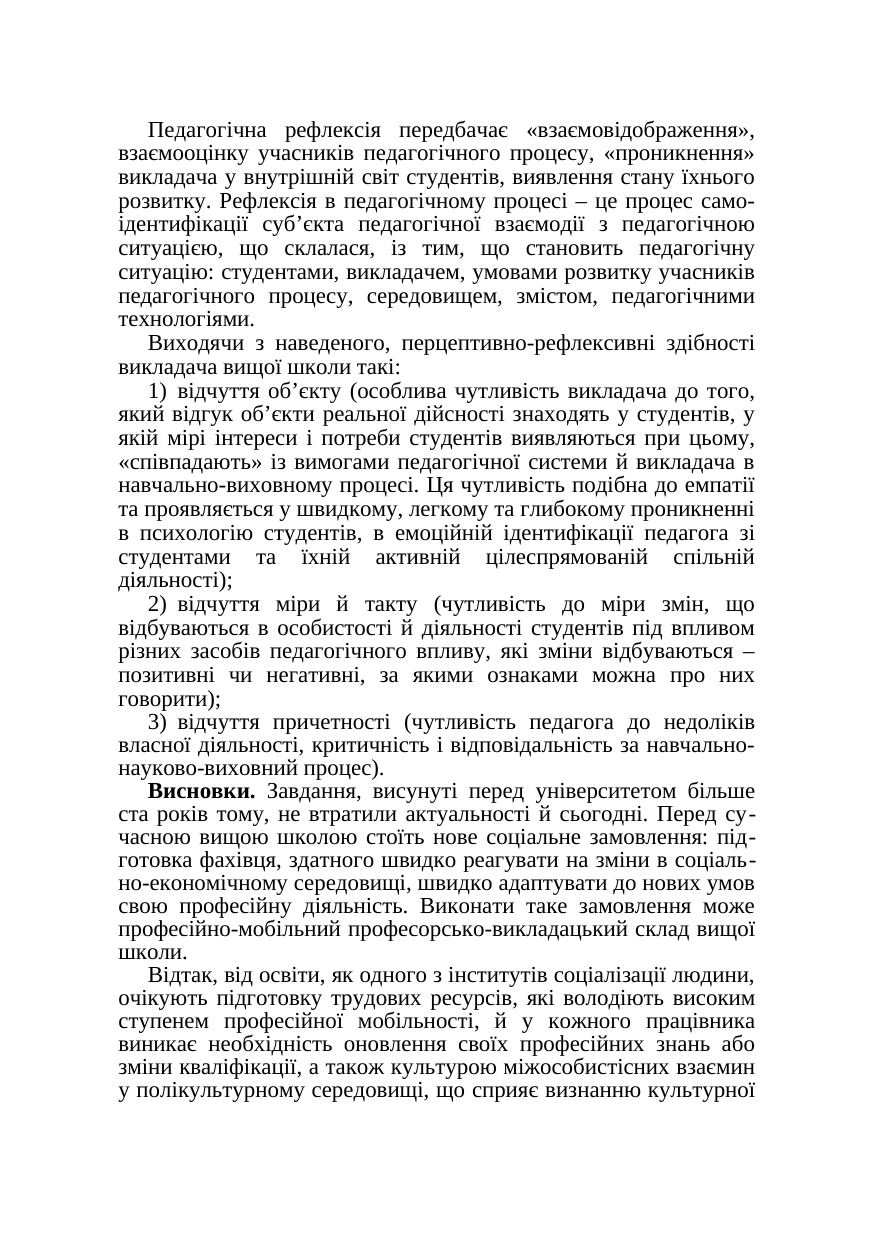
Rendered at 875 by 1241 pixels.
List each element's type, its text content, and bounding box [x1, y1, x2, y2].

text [118, 964, 756, 1102]
text 1) відчуття об’єкту (особлива чутливість викладача до того, який відгук об’єкти реальної дійсності знаходять у студентів, у якій мірі інтереси і потреби студентів виявляються при цьому, «співпадають» із вимогами педагогічної системи й викладача в навчально-виховному процесі. Ця чутливість подібна до емпатії та проявляється у швидкому, легкому та глибокому проникненні в психологію студентів, в емоційній ідентифікації педагога зі студентами та їхній активній цілеспрямованій спільній діяльності); [118, 379, 756, 593]
text 2) відчуття міри й такту (чутливість до міри змін, що відбуваються в особистості й діяльності студентів під впливом різних засобів педагогічного впливу, які зміни відбуваються – позитивні чи негативні, за якими ознаками можна про них говорити); [118, 593, 756, 711]
text Висновки. Завдання, висунуті перед університетом більше ста років тому, не втратили актуальності й сьогодні. Перед сучасною вищою школою стоїть нове соціальне замовлення: підготовка фахівця, здатного швидко реагувати на зміни в соціально-економічному середовищі, швидко адаптувати до нових умов свою професійну діяльність. Виконати таке замовлення може професійно-мобільний професорсько-викладацький склад вищої школи. [118, 780, 756, 964]
text 3) відчуття причетності (чутливість педагога до недоліків власної діяльності, критичність і відповідальність за навчально-науково-виховний процес). [118, 711, 756, 780]
text Виходячи з наведеного, перцептивно-рефлексивні здібності викладача вищої школи такі: [118, 332, 756, 379]
text Педагогічна рефлексія передбачає «взаємовідображення», взаємооцінку учасників педагогічного процесу, «проникнення» викладача у внутрішній світ студентів, виявлення стану їхнього розвитку. Рефлексія в педагогічному процесі – це процес само-ідентифікації суб’єкта педагогічної взаємодії з педагогічною ситуацією, що склалася, із тим, що становить педагогічну ситуацію: студентами, викладачем, умовами розвитку учасників педагогічного процесу, середовищем, змістом, педагогічними технологіями. [118, 118, 756, 332]
